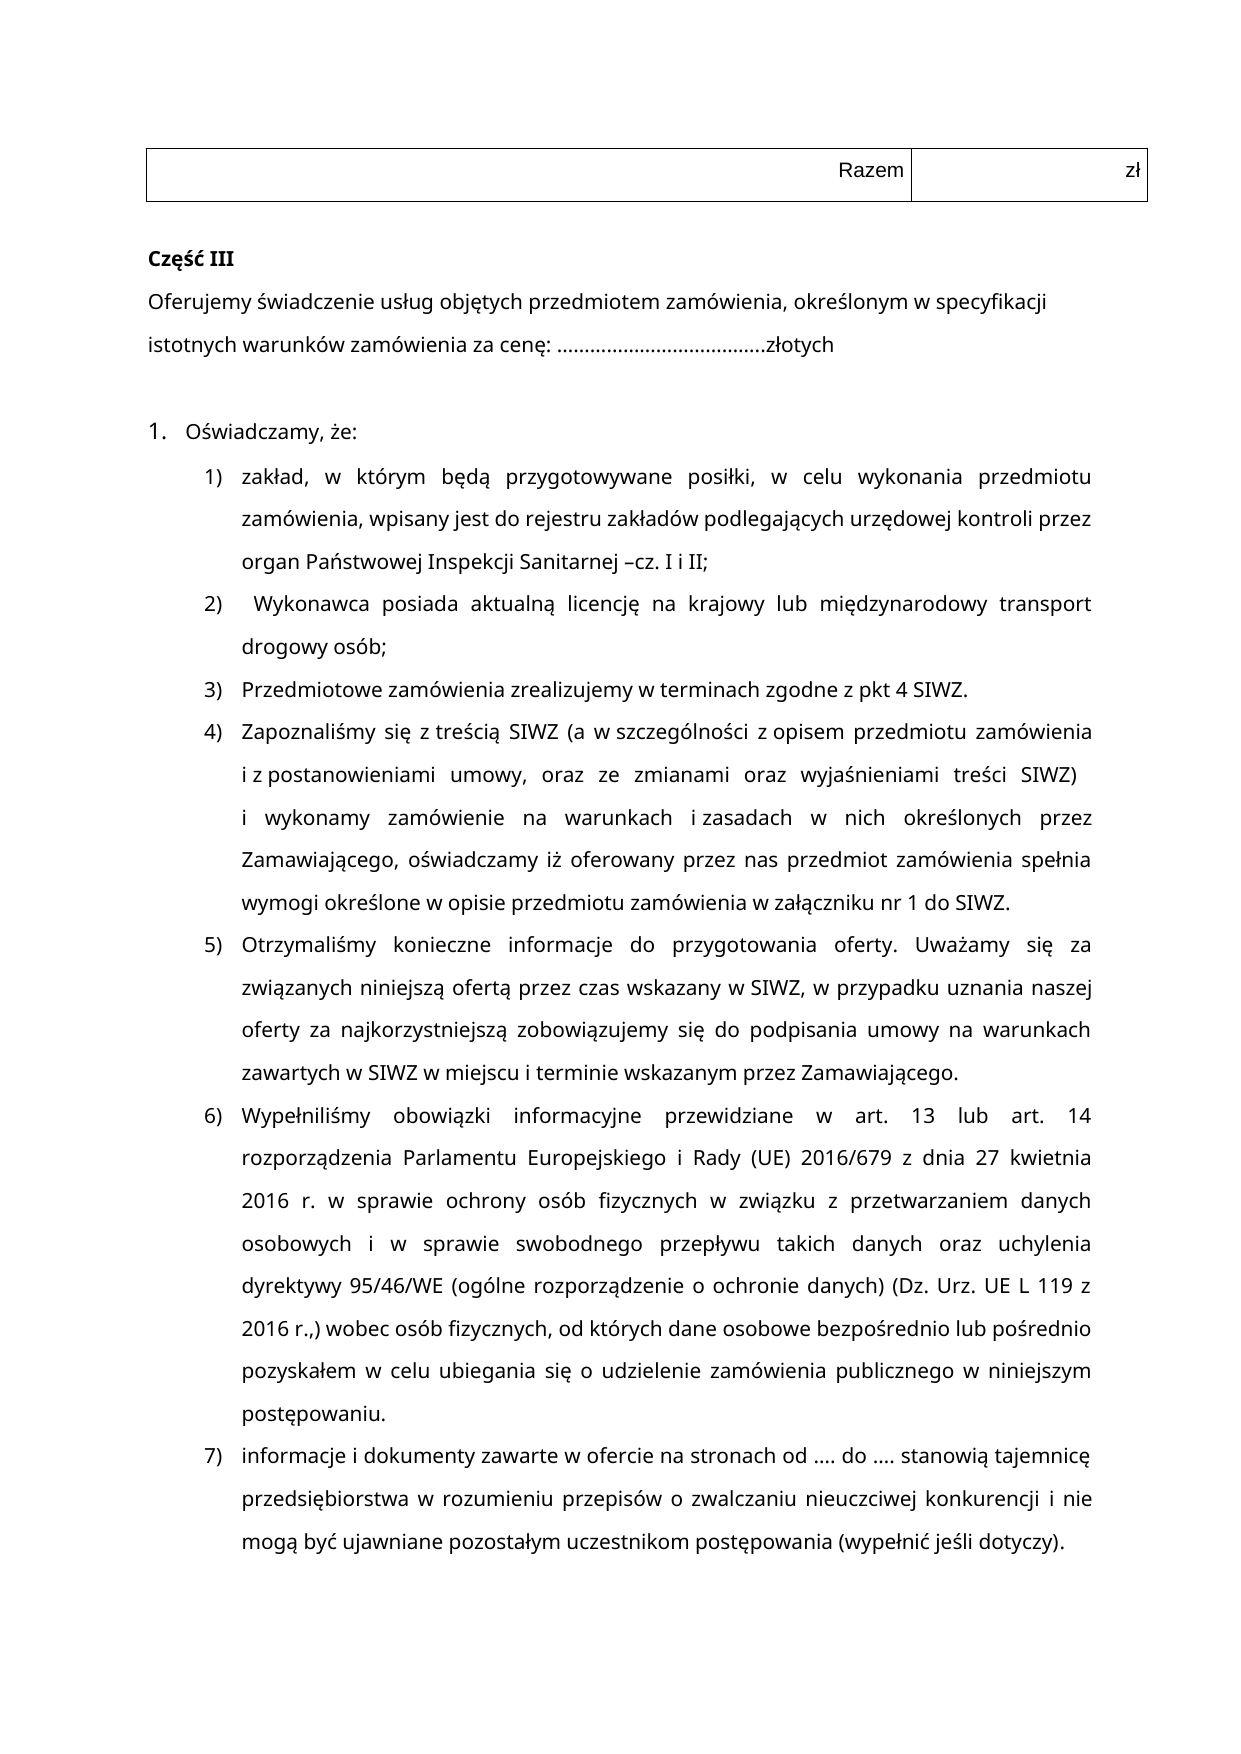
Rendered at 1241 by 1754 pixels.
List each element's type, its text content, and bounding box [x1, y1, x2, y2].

list Otrzymaliśmy konieczne informacje do przygotowania oferty. Uważamy się za związanych niniejszą ofertą przez czas wskazany w SIWZ, w przypadku uznania naszej oferty za najkorzystniejszą zobowiązujemy się do podpisania umowy na warunkach zawartych w SIWZ w miejscu i terminie wskazanym przez Zamawiającego. [204, 930, 1092, 1087]
table_cell Razem [147, 149, 911, 201]
list informacje i dokumenty zawarte w ofercie na stronach od …. do …. stanowią tajemnicę przedsiębiorstwa w rozumieniu przepisów o zwalczaniu nieuczciwej konkurencji i nie mogą być ujawniane pozostałym uczestnikom postępowania (wypełnić jeśli dotyczy). [204, 1442, 1092, 1555]
list Oświadczamy, że: [148, 415, 1092, 446]
list Wykonawca posiada aktualną licencję na krajowy lub międzynarodowy transport drogowy osób; [204, 589, 1092, 661]
table_cell zł [912, 149, 1147, 201]
list zakład, w którym będą przygotowywane posiłki, w celu wykonania przedmiotu zamówienia, wpisany jest do rejestru zakładów podlegających urzędowej kontroli przez organ Państwowej Inspekcji Sanitarnej –cz. I i II; [204, 462, 1092, 575]
text Część III [148, 244, 1090, 273]
list Wypełniliśmy obowiązki informacyjne przewidziane w art. 13 lub art. 14 rozporządzenia Parlamentu Europejskiego i Rady (UE) 2016/679 z dnia 27 kwietnia 2016 r. w sprawie ochrony osób fizycznych w związku z przetwarzaniem danych osobowych i w sprawie swobodnego przepływu takich danych oraz uchylenia dyrektywy 95/46/WE (ogólne rozporządzenie o ochronie danych) (Dz. Urz. UE L 119 z 2016 r.,) wobec osób fizycznych, od których dane osobowe bezpośrednio lub pośrednio pozyskałem w celu ubiegania się o udzielenie zamówienia publicznego w niniejszym postępowaniu. [204, 1101, 1092, 1427]
list Zapoznaliśmy się z treścią SIWZ (a w szczególności z opisem przedmiotu zamówienia i z postanowieniami umowy, oraz ze zmianami oraz wyjaśnieniami treści SIWZ) i wykonamy zamówienie na warunkach i zasadach w nich określonych przez Zamawiającego, oświadczamy iż oferowany przez nas przedmiot zamówienia spełnia wymogi określone w opisie przedmiotu zamówienia w załączniku nr 1 do SIWZ. [204, 717, 1092, 916]
text Oferujemy świadczenie usług objętych przedmiotem zamówienia, określonym w specyfikacji istotnych warunków zamówienia za cenę: ………………………………..złotych [148, 287, 1090, 358]
list Przedmiotowe zamówienia zrealizujemy w terminach zgodne z pkt 4 SIWZ. [204, 675, 1092, 703]
